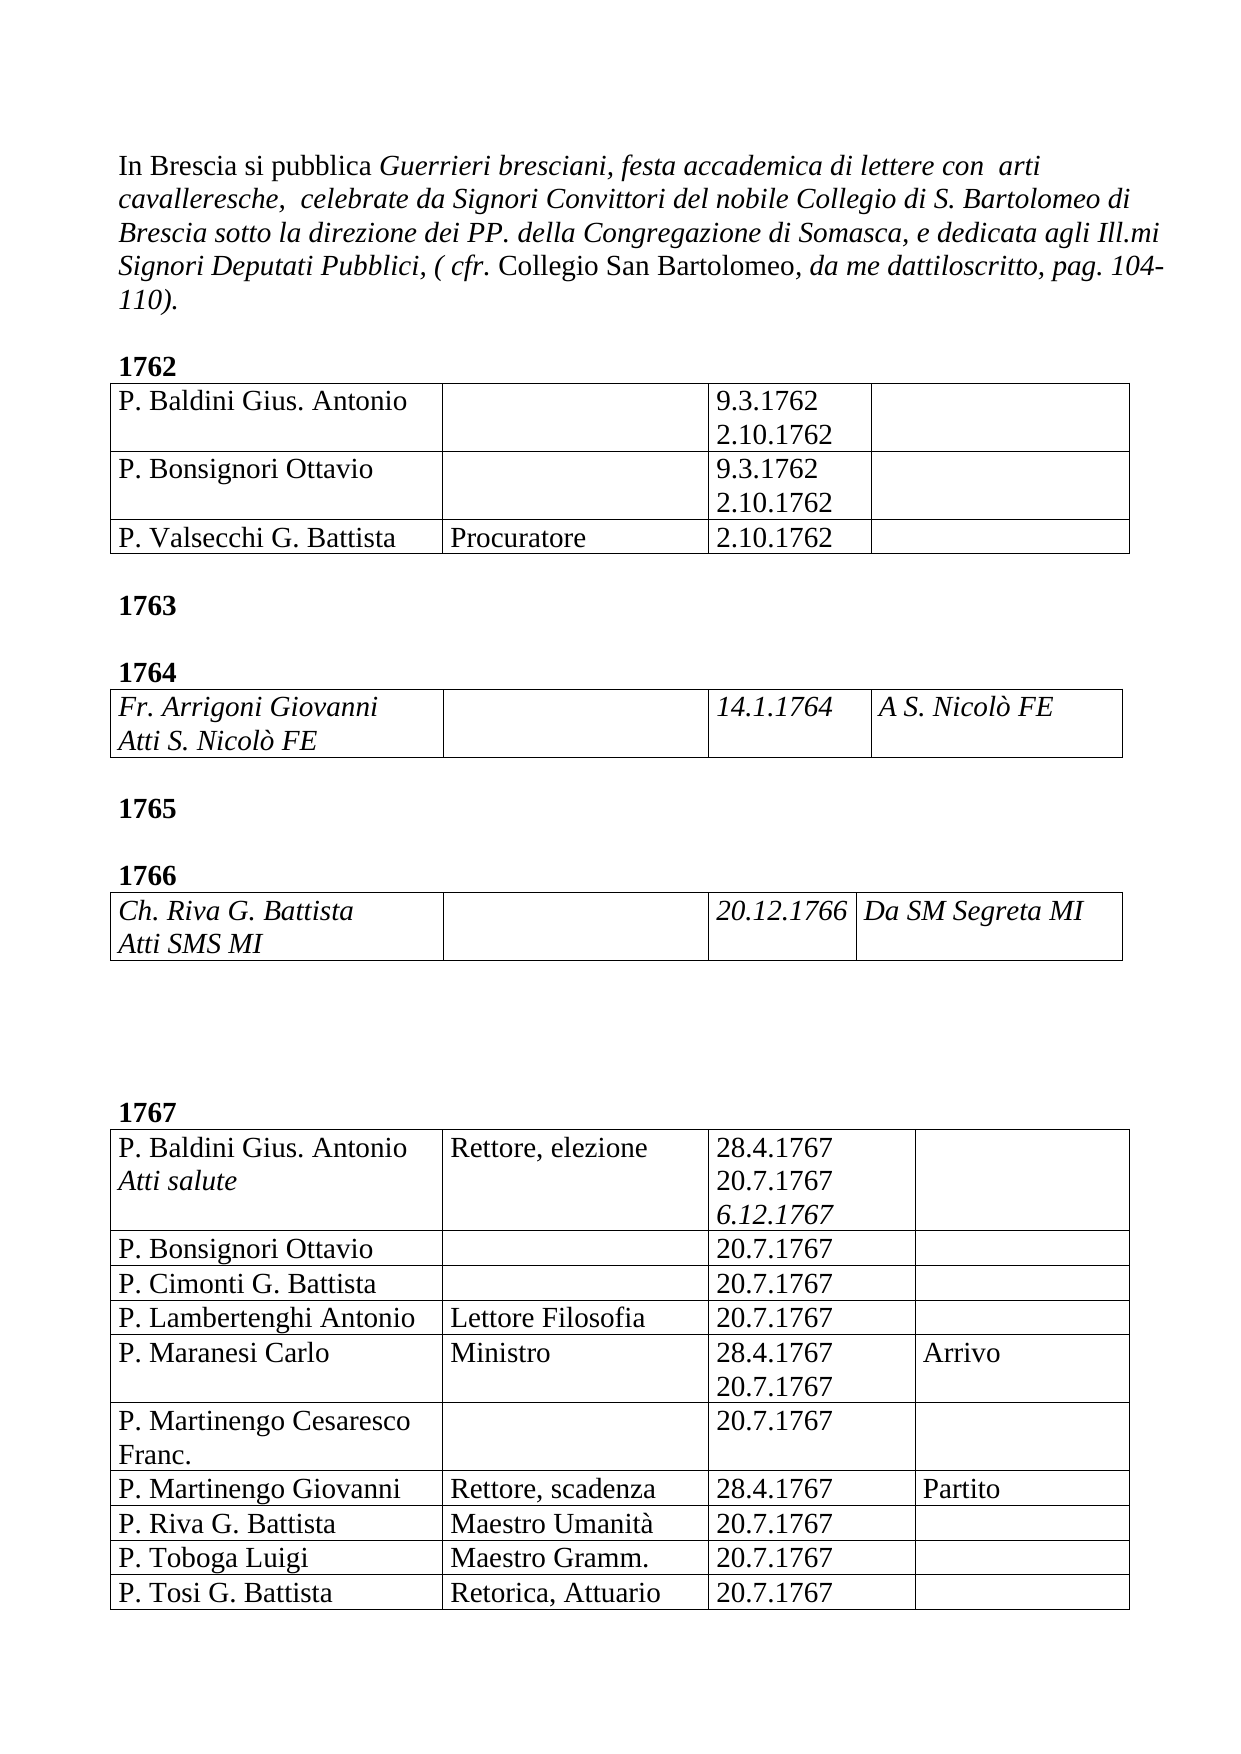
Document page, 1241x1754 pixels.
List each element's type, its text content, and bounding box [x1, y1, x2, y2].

table_header 20.12.1766 [709, 893, 856, 960]
table_cell 20.7.1767 [709, 1506, 915, 1539]
table_cell [916, 1231, 1129, 1265]
text In Brescia si pubblica Guerrieri bresciani, festa accademica di lettere con arti cavalleresche, celebrate da Signori Convittori del nobile Collegio di S. Bartolomeo di Brescia sotto la direzione dei PP. della Congregazione di Somasca, e dedicata agli Ill.mi Signori Deputati Pubblici, ( cfr. Collegio San Bartolomeo, da me dattiloscritto, pag. 104-110). [118, 148, 1211, 315]
table_cell 2.10.1762 [709, 520, 871, 553]
table_cell [916, 1301, 1129, 1334]
table_header Rettore, elezione [443, 1130, 708, 1230]
table_header Ch. Riva G. Battista Atti SMS MI [111, 893, 443, 960]
table_header 14.1.1764 [709, 690, 871, 757]
table_cell Ministro [443, 1335, 708, 1402]
table_cell 28.4.1767 20.7.1767 [709, 1335, 915, 1402]
table_cell P. Bonsignori Ottavio [111, 1231, 442, 1265]
table_cell Arrivo [916, 1335, 1129, 1402]
table_header 9.3.1762 2.10.1762 [709, 384, 871, 451]
text 1765 [118, 791, 1144, 825]
table_cell P. Cimonti G. Battista [111, 1266, 442, 1299]
table_cell P. Riva G. Battista [111, 1506, 442, 1539]
table_cell 20.7.1767 [709, 1541, 915, 1574]
table_cell 20.7.1767 [709, 1575, 915, 1609]
table_cell P. Valsecchi G. Battista [111, 520, 442, 553]
table_header Fr. Arrigoni Giovanni Atti S. Nicolò FE [111, 690, 443, 757]
table_cell 20.7.1767 [709, 1231, 915, 1265]
table_cell [872, 452, 1129, 519]
table_header [916, 1130, 1129, 1230]
table_header 28.4.1767 20.7.1767 6.12.1767 [709, 1130, 915, 1230]
table_cell [443, 1231, 708, 1265]
table_cell P. Maranesi Carlo [111, 1335, 442, 1402]
table_cell Lettore Filosofia [443, 1301, 708, 1334]
table_cell [916, 1266, 1129, 1299]
table_cell [443, 1403, 708, 1470]
table_cell [443, 1266, 708, 1299]
table_cell Procuratore [443, 520, 708, 553]
table_header P. Baldini Gius. Antonio [111, 384, 442, 451]
text 1762 [118, 349, 1144, 382]
table_header [443, 384, 708, 451]
table_cell P. Bonsignori Ottavio [111, 452, 442, 519]
table_cell 28.4.1767 [709, 1471, 915, 1505]
table_header [872, 384, 1129, 451]
table_cell Maestro Umanità [443, 1506, 708, 1539]
table_cell [916, 1403, 1129, 1470]
table_cell [916, 1541, 1129, 1574]
table_cell Maestro Gramm. [443, 1541, 708, 1574]
table_cell P. Lambertenghi Antonio [111, 1301, 442, 1334]
table_cell Partito [916, 1471, 1129, 1505]
table_header [444, 893, 708, 960]
table_cell [872, 520, 1129, 553]
table_cell [916, 1575, 1129, 1609]
table_cell 20.7.1767 [709, 1266, 915, 1299]
table_cell Rettore, scadenza [443, 1471, 708, 1505]
table_header A S. Nicolò FE [872, 690, 1122, 757]
table_header [444, 690, 708, 757]
table_cell P. Toboga Luigi [111, 1541, 442, 1574]
table_cell P. Martinengo Giovanni [111, 1471, 442, 1505]
text 1766 [118, 858, 1144, 892]
table_cell 9.3.1762 2.10.1762 [709, 452, 871, 519]
table_cell P. Martinengo Cesaresco Franc. [111, 1403, 442, 1470]
text 1763 [118, 588, 1144, 621]
text 1764 [118, 655, 1144, 688]
table_cell [443, 452, 708, 519]
table_cell 20.7.1767 [709, 1301, 915, 1334]
table_header Da SM Segreta MI [857, 893, 1122, 960]
table_header P. Baldini Gius. Antonio Atti salute [111, 1130, 442, 1230]
table_cell [916, 1506, 1129, 1539]
table_cell Retorica, Attuario [443, 1575, 708, 1609]
text 1767 [118, 1095, 1144, 1129]
table_cell 20.7.1767 [709, 1403, 915, 1470]
table_cell P. Tosi G. Battista [111, 1575, 442, 1609]
